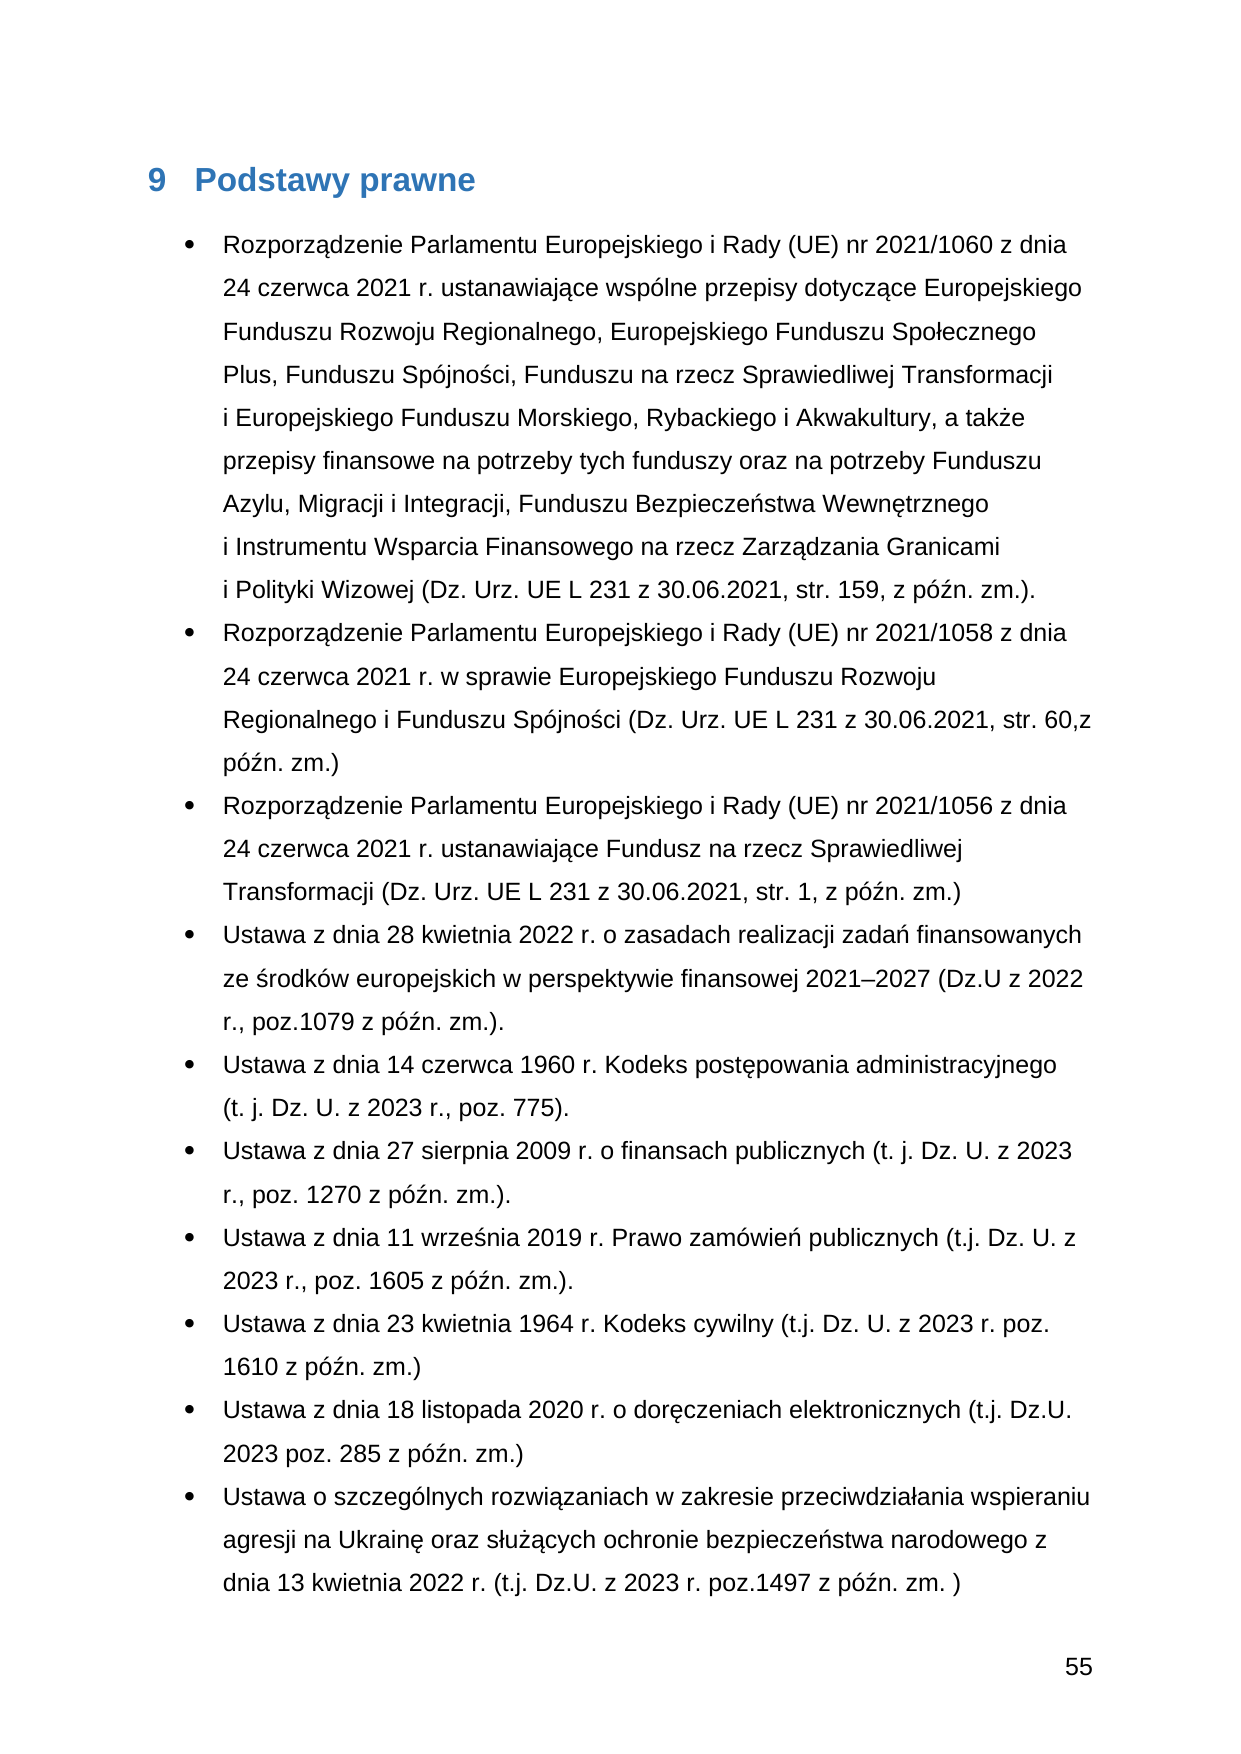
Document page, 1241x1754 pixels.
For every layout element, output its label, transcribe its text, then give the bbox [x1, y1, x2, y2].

list Ustawa o szczególnych rozwiązaniach w zakresie przeciwdziałania wspieraniu agresji na Ukrainę oraz służących ochronie bezpieczeństwa narodowego z dnia 13 kwietnia 2022 r. (t.j. Dz.U. z 2023 r. poz.1497 z późn. zm. ) [185, 1482, 1093, 1597]
list Ustawa z dnia 27 sierpnia 2009 r. o finansach publicznych (t. j. Dz. U. z 2023 r., poz. 1270 z późn. zm.). [185, 1136, 1093, 1208]
list Ustawa z dnia 11 września 2019 r. Prawo zamówień publicznych (t.j. Dz. U. z 2023 r., poz. 1605 z późn. zm.). [185, 1223, 1093, 1295]
list Ustawa z dnia 14 czerwca 1960 r. Kodeks postępowania administracyjnego (t. j. Dz. U. z 2023 r., poz. 775). [185, 1050, 1093, 1122]
list Ustawa z dnia 23 kwietnia 1964 r. Kodeks cywilny (t.j. Dz. U. z 2023 r. poz. 1610 z późn. zm.) [185, 1309, 1093, 1381]
list Ustawa z dnia 18 listopada 2020 r. o doręczeniach elektronicznych (t.j. Dz.U. 2023 poz. 285 z późn. zm.) [185, 1395, 1093, 1467]
subtitle Podstawy prawne [148, 160, 1093, 198]
list Ustawa z dnia 28 kwietnia 2022 r. o zasadach realizacji zadań finansowanych ze środków europejskich w perspektywie finansowej 2021–2027 (Dz.U z 2022 r., poz.1079 z późn. zm.). [185, 921, 1093, 1036]
list Rozporządzenie Parlamentu Europejskiego i Rady (UE) nr 2021/1060 z dnia 24 czerwca 2021 r. ustanawiające wspólne przepisy dotyczące Europejskiego Funduszu Rozwoju Regionalnego, Europejskiego Funduszu Społecznego Plus, Funduszu Spójności, Funduszu na rzecz Sprawiedliwej Transformacji i Europejskiego Funduszu Morskiego, Rybackiego i Akwakultury, a także przepisy finansowe na potrzeby tych funduszy oraz na potrzeby Funduszu Azylu, Migracji i Integracji, Funduszu Bezpieczeństwa Wewnętrznego i Instrumentu Wsparcia Finansowego na rzecz Zarządzania Granicami i Polityki Wizowej (Dz. Urz. UE L 231 z 30.06.2021, str. 159, z późn. zm.). [185, 230, 1093, 604]
list Rozporządzenie Parlamentu Europejskiego i Rady (UE) nr 2021/1056 z dnia 24 czerwca 2021 r. ustanawiające Fundusz na rzecz Sprawiedliwej Transformacji (Dz. Urz. UE L 231 z 30.06.2021, str. 1, z późn. zm.) [185, 791, 1093, 906]
list Rozporządzenie Parlamentu Europejskiego i Rady (UE) nr 2021/1058 z dnia 24 czerwca 2021 r. w sprawie Europejskiego Funduszu Rozwoju Regionalnego i Funduszu Spójności (Dz. Urz. UE L 231 z 30.06.2021, str. 60,z późn. zm.) [185, 618, 1093, 777]
